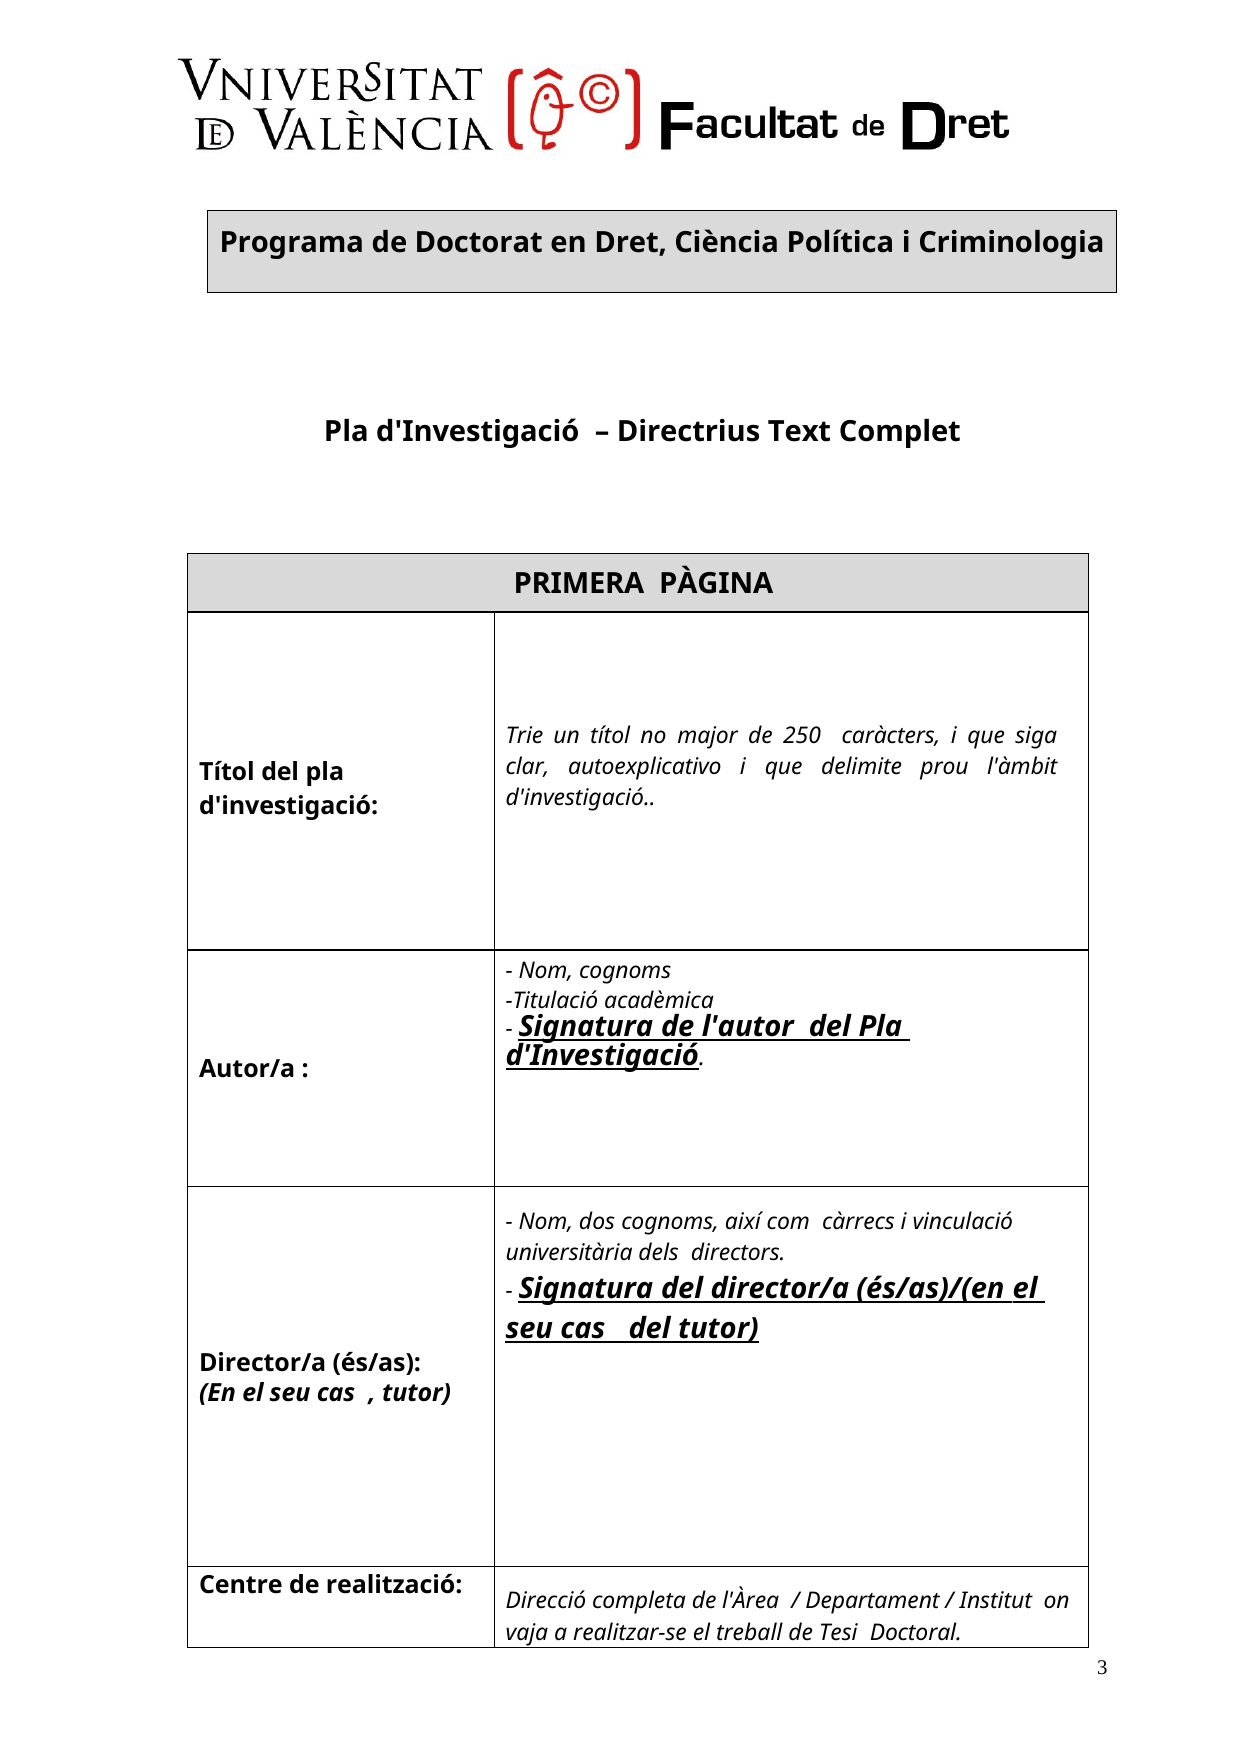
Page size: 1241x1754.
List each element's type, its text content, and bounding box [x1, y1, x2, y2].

table_cell - Nom, dos cognoms, així com càrrecs i vinculació universitària dels directors. - Signatura del director/a (és/as)/(en el seu cas del tutor) [495, 1187, 1088, 1566]
table_cell Títol del pla d'investigació: [188, 613, 494, 949]
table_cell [495, 1567, 1088, 1647]
text Pla d'Investigació – Directrius Text Complet [324, 410, 1107, 450]
table_header PRIMERA PÀGINA [188, 554, 1088, 611]
table_cell - Nom, cognoms -Titulació acadèmica - Signatura de l'autor del Pla d'Investigació. [495, 951, 1088, 1186]
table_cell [188, 1567, 494, 1647]
table_cell Director/a (és/as): (En el seu cas , tutor) [188, 1187, 494, 1566]
table_cell Autor/a : [188, 951, 494, 1186]
table_cell Trie un títol no major de 250 caràcters, i que siga clar, autoexplicativo i que delimite prou l'àmbit d'investigació.. [495, 613, 1088, 949]
picture [177, 58, 1036, 175]
